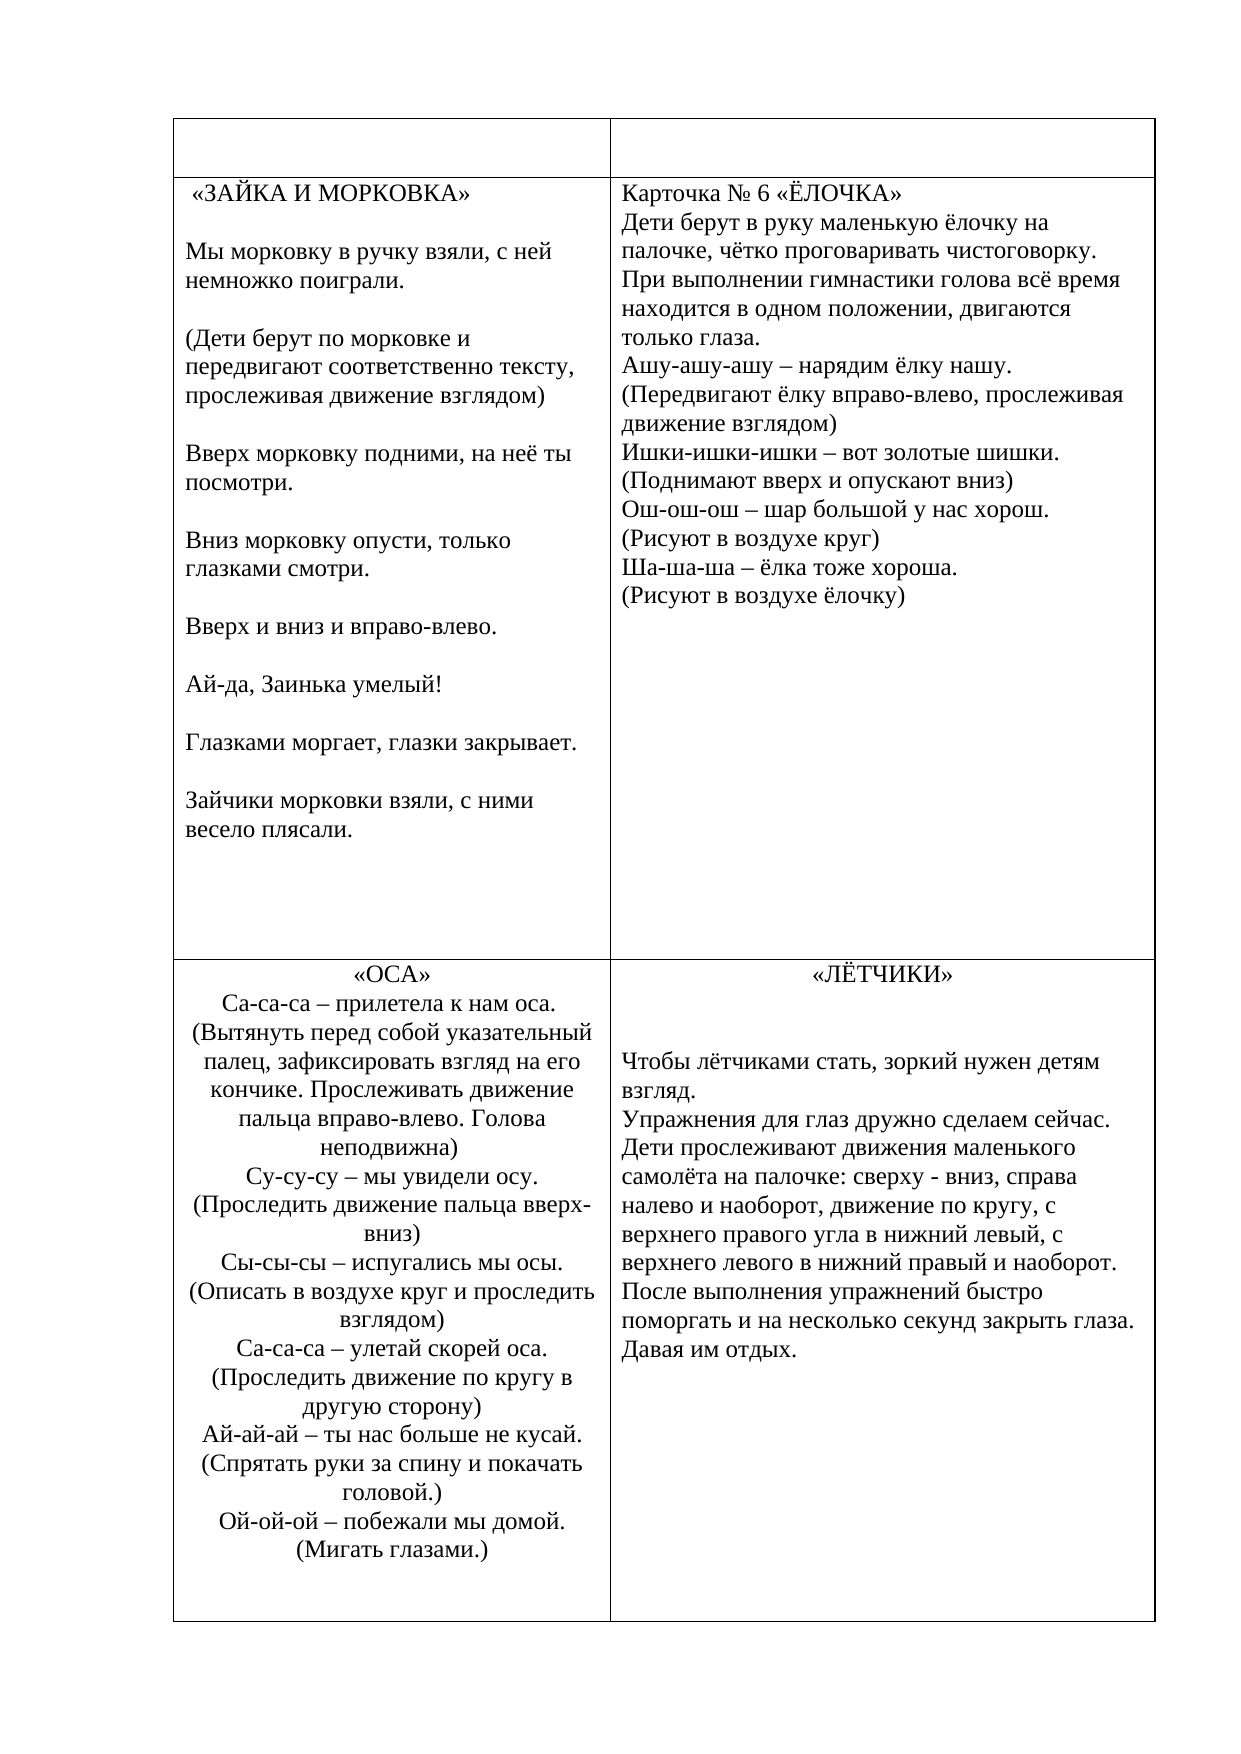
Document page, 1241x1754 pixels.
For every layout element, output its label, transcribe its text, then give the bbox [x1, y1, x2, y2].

table_cell «ОСА» Са-са-са – прилетела к нам оса. (Вытянуть перед собой указательный палец, зафиксировать взгляд на его кончике. Прослеживать движение пальца вправо-влево. Голова неподвижна) Су-су-су – мы увидели осу. (Проследить движение пальца вверх-вниз) Сы-сы-сы – испугались мы осы. (Описать в воздухе круг и проследить взглядом) Са-са-са – улетай скорей оса. (Проследить движение по кругу в другую сторону) Ай-ай-ай – ты нас больше не кусай. (Спрятать руки за спину и покачать головой.) Ой-ой-ой – побежали мы домой. (Мигать глазами.) [174, 960, 610, 1621]
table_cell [174, 119, 610, 177]
table_cell «ЗАЙКА И МОРКОВКА» Мы морковку в ручку взяли, с ней немножко поиграли. (Дети берут по морковке и передвигают соответственно тексту, прослеживая движение взглядом) Вверх морковку подними, на неё ты посмотри. Вниз морковку опусти, только глазками смотри. Вверх и вниз и вправо-влево. Ай-да, Заинька умелый! Глазками моргает, глазки закрывает. Зайчики морковки взяли, с ними весело плясали. [174, 178, 610, 958]
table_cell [611, 119, 1154, 177]
table_cell Карточка № 6 «ЁЛОЧКА» Дети берут в руку маленькую ёлочку на палочке, чётко проговаривать чистоговорку. При выполнении гимнастики голова всё время находится в одном положении, двигаются только глаза. Ашу-ашу-ашу – нарядим ёлку нашу. (Передвигают ёлку вправо-влево, прослеживая движение взглядом) Ишки-ишки-ишки – вот золотые шишки. (Поднимают вверх и опускают вниз) Ош-ош-ош – шар большой у нас хорош. (Рисуют в воздухе круг) Ша-ша-ша – ёлка тоже хороша. (Рисуют в воздухе ёлочку) [611, 178, 1154, 958]
table_cell «ЛЁТЧИКИ» Чтобы лётчиками стать, зоркий нужен детям взгляд. Упражнения для глаз дружно сделаем сейчас. Дети прослеживают движения маленького самолёта на палочке: сверху - вниз, справа налево и наоборот, движение по кругу, с верхнего правого угла в нижний левый, с верхнего левого в нижний правый и наоборот. После выполнения упражнений быстро поморгать и на несколько секунд закрыть глаза. Давая им отдых. [611, 960, 1154, 1621]
